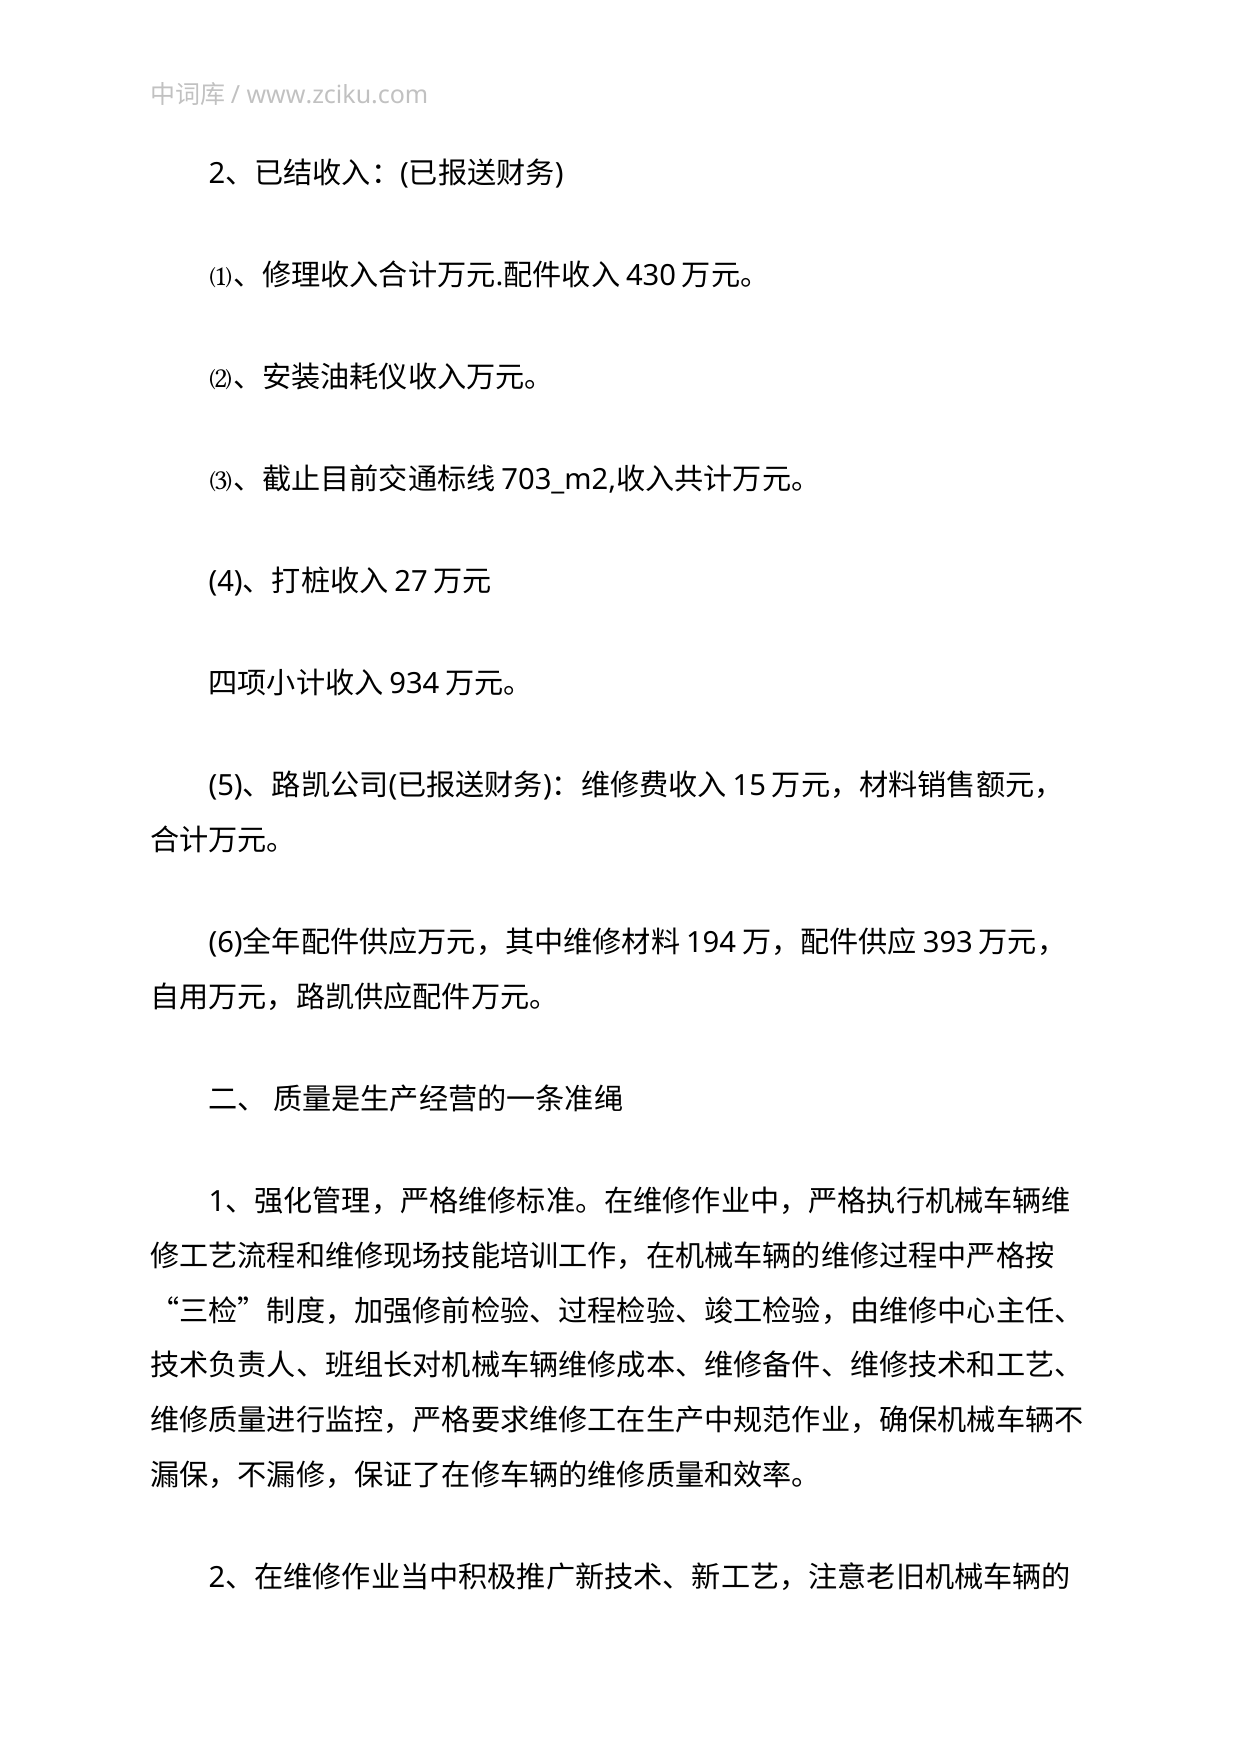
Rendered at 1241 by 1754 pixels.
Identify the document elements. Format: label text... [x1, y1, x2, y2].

text 2、已结收入：(已报送财务) [150, 150, 1090, 192]
text (6)全年配件供应万元，其中维修材料194万，配件供应393万元，自用万元，路凯供应配件万元。 [150, 919, 1090, 1016]
text 1、强化管理，严格维修标准。在维修作业中，严格执行机械车辆维修工艺流程和维修现场技能培训工作，在机械车辆的维修过程中严格按“三检”制度，加强修前检验、过程检验、竣工检验，由维修中心主任、技术负责人、班组长对机械车辆维修成本、维修备件、维修技术和工艺、维修质量进行监控，严格要求维修工在生产中规范作业，确保机械车辆不漏保，不漏修，保证了在修车辆的维修质量和效率。 [150, 1177, 1090, 1494]
text 四项小计收入934万元。 [150, 660, 1090, 702]
text 二、 质量是生产经营的一条准绳 [150, 1075, 1090, 1118]
text (4)、打桩收入27万元 [150, 558, 1090, 600]
text (5)、路凯公司(已报送财务)：维修费收入15万元，材料销售额元，合计万元。 [150, 762, 1090, 859]
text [150, 1553, 1090, 1596]
text ⑶、截止目前交通标线703_m2,收入共计万元。 [150, 456, 1090, 498]
text ⑴、修理收入合计万元.配件收入430万元。 [150, 252, 1090, 294]
text ⑵、安装油耗仪收入万元。 [150, 354, 1090, 396]
